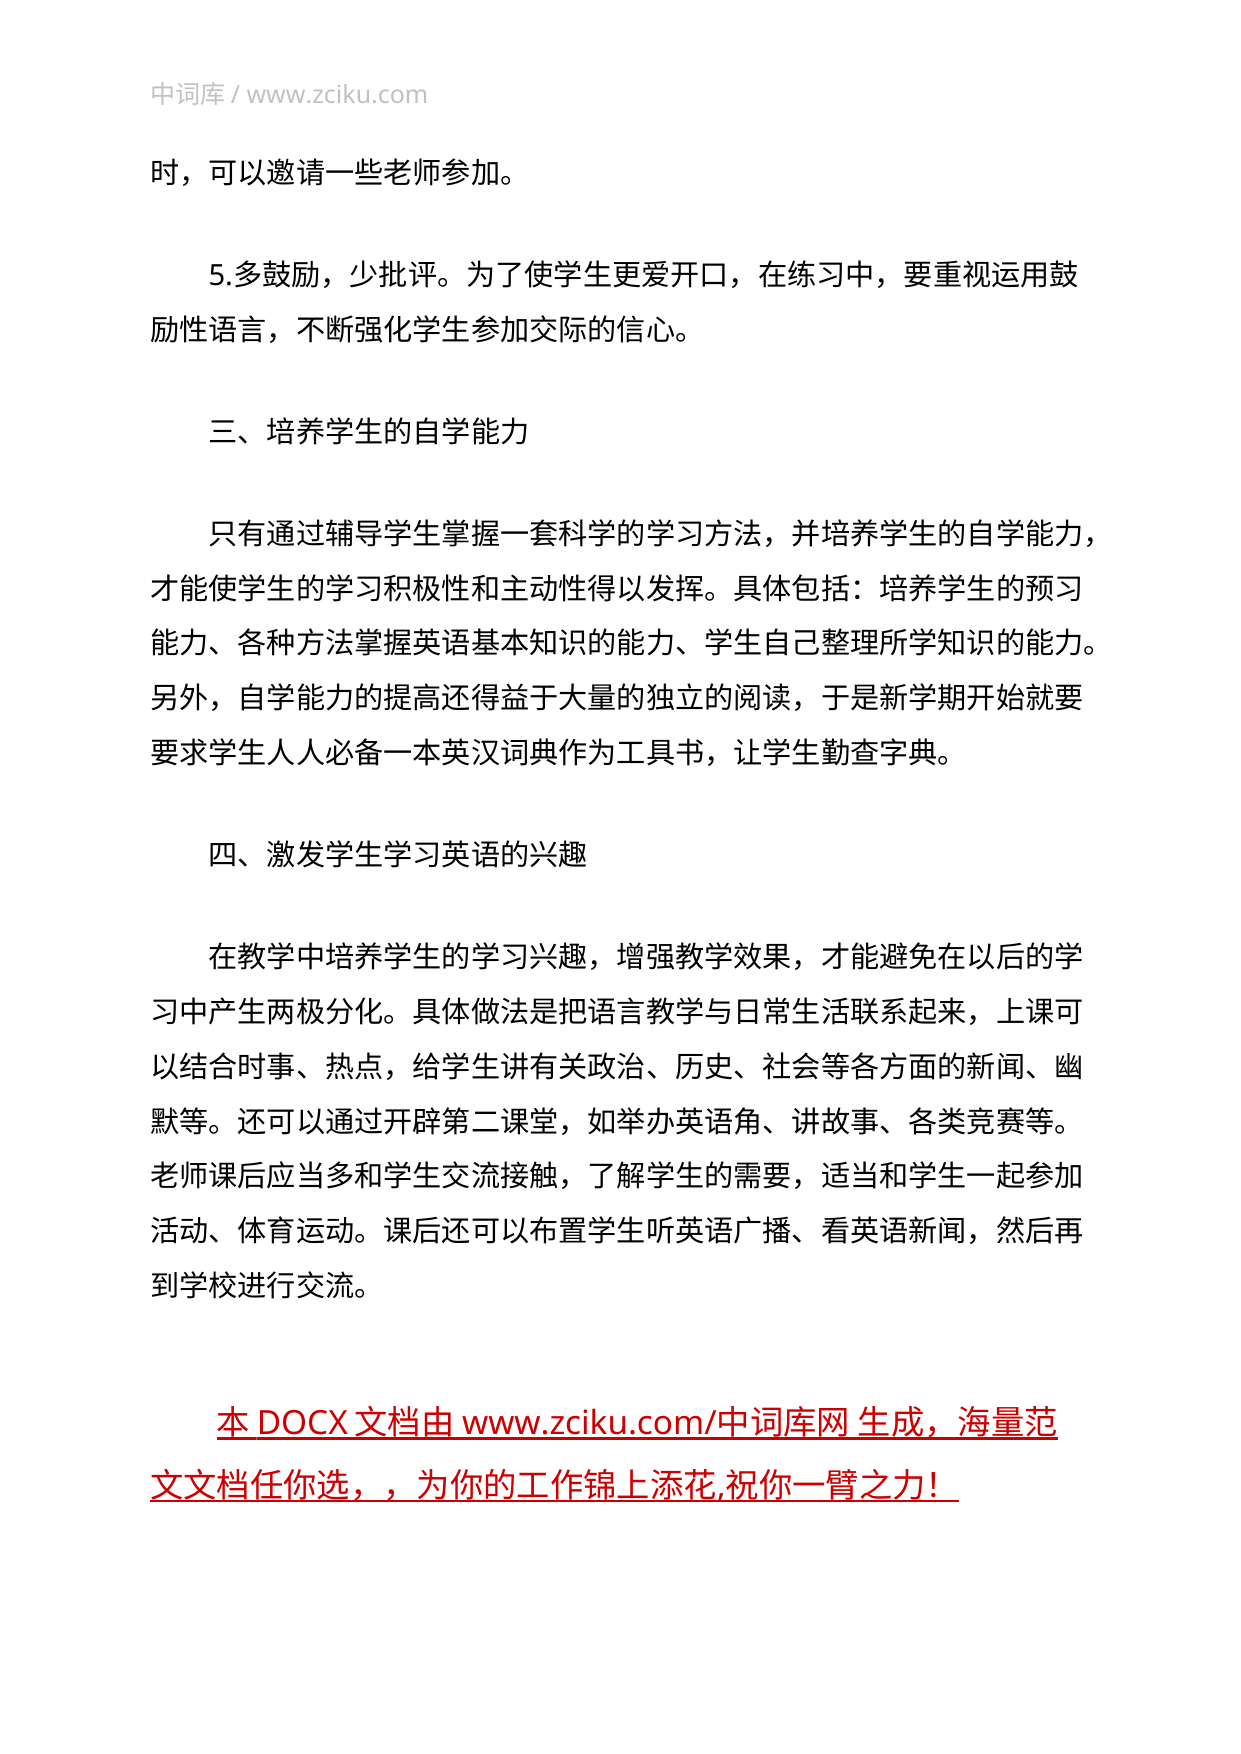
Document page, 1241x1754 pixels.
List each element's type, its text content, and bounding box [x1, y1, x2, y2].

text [150, 150, 1090, 192]
text 四、激发学生学习英语的兴趣 [150, 832, 1090, 874]
text 5.多鼓励，少批评。为了使学生更爱开口，在练习中，要重视运用鼓励性语言，不断强化学生参加交际的信心。 [150, 252, 1090, 349]
text 在教学中培养学生的学习兴趣，增强教学效果，才能避免在以后的学习中产生两极分化。具体做法是把语言教学与日常生活联系起来，上课可以结合时事、热点，给学生讲有关政治、历史、社会等各方面的新闻、幽默等。还可以通过开辟第二课堂，如举办英语角、讲故事、各类竞赛等。老师课后应当多和学生交流接触，了解学生的需要，适当和学生一起参加活动、体育运动。课后还可以布置学生听英语广播、看英语新闻，然后再到学校进行交流。 [150, 933, 1090, 1305]
text 只有通过辅导学生掌握一套科学的学习方法，并培养学生的自学能力，才能使学生的学习积极性和主动性得以发挥。具体包括：培养学生的预习能力、各种方法掌握英语基本知识的能力、学生自己整理所学知识的能力。另外，自学能力的提高还得益于大量的独立的阅读，于是新学期开始就要要求学生人人必备一本英汉词典作为工具书，让学生勤查字典。 [150, 510, 1090, 772]
text 三、培养学生的自学能力 [150, 408, 1090, 451]
text 本DOCX文档由 www.zciku.com/中词库网 生成，海量范文文档任你选，，为你的工作锦上添花,祝你一臂之力！ [150, 1396, 1090, 1507]
